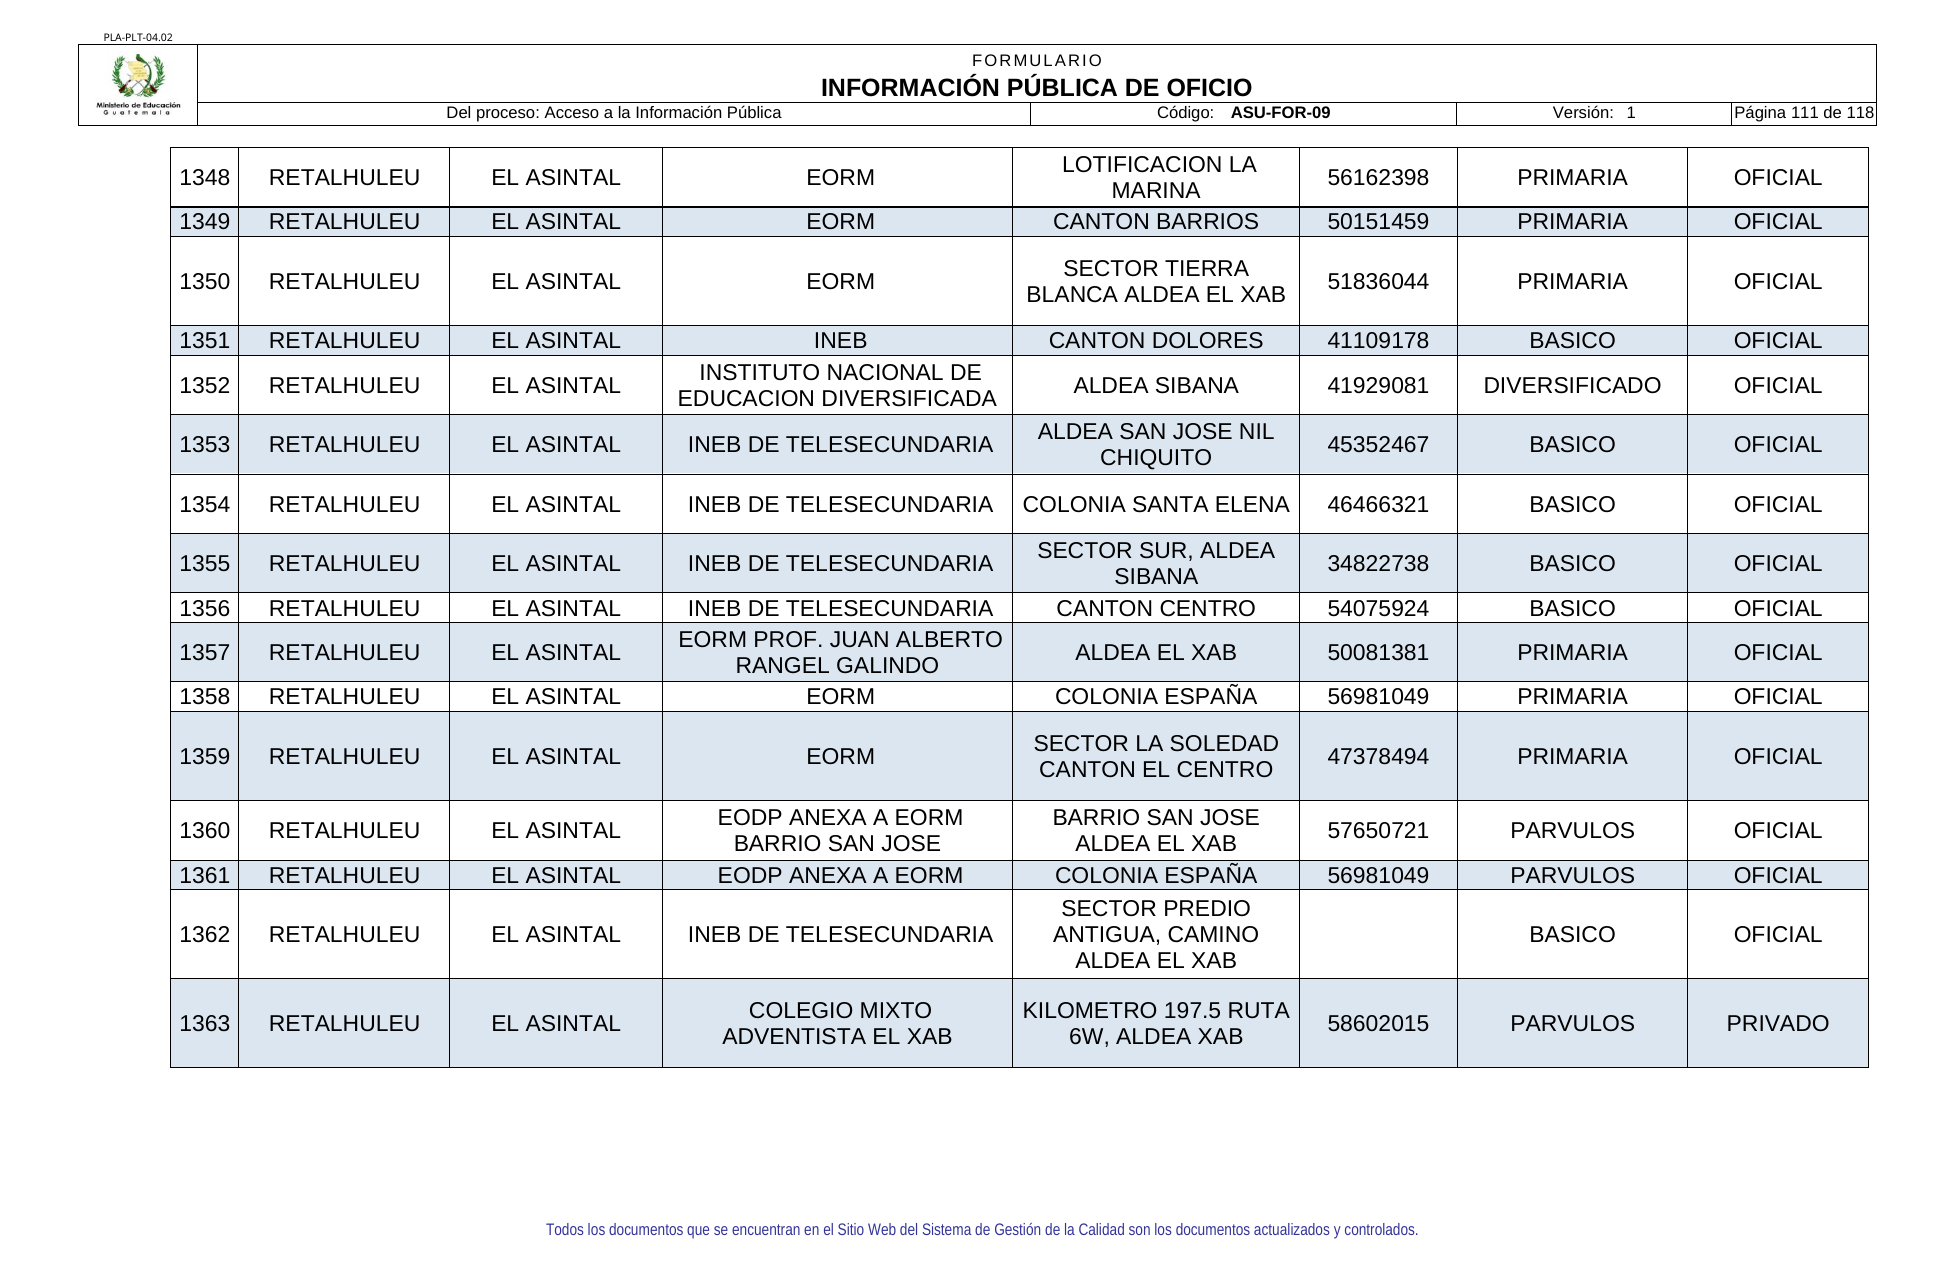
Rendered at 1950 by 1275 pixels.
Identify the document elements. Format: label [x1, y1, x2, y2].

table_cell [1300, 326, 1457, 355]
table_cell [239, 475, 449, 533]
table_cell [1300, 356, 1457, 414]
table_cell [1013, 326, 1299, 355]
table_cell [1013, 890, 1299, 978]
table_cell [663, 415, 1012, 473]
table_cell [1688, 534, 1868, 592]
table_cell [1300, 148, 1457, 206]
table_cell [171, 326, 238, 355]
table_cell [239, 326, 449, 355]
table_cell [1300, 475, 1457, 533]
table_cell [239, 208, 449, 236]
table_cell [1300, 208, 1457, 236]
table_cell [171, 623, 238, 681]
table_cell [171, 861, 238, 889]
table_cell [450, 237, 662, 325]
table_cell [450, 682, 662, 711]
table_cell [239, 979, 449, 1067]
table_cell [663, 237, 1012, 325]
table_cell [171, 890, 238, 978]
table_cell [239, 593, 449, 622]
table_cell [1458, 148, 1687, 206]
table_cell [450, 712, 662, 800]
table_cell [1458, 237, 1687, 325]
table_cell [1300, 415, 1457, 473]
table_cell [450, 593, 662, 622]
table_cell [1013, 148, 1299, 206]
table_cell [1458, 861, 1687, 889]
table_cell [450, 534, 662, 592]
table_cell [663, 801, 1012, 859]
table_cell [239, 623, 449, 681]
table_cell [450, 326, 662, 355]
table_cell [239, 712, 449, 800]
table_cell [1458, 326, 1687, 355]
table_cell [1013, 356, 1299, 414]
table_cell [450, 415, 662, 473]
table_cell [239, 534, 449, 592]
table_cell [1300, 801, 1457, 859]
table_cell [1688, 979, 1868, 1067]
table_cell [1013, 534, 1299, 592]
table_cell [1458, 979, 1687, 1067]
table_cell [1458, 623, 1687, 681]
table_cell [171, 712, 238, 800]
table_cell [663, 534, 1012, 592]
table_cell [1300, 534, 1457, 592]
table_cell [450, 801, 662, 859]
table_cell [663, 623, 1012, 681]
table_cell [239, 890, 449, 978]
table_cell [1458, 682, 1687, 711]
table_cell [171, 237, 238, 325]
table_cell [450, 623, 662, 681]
picture [95, 51, 181, 117]
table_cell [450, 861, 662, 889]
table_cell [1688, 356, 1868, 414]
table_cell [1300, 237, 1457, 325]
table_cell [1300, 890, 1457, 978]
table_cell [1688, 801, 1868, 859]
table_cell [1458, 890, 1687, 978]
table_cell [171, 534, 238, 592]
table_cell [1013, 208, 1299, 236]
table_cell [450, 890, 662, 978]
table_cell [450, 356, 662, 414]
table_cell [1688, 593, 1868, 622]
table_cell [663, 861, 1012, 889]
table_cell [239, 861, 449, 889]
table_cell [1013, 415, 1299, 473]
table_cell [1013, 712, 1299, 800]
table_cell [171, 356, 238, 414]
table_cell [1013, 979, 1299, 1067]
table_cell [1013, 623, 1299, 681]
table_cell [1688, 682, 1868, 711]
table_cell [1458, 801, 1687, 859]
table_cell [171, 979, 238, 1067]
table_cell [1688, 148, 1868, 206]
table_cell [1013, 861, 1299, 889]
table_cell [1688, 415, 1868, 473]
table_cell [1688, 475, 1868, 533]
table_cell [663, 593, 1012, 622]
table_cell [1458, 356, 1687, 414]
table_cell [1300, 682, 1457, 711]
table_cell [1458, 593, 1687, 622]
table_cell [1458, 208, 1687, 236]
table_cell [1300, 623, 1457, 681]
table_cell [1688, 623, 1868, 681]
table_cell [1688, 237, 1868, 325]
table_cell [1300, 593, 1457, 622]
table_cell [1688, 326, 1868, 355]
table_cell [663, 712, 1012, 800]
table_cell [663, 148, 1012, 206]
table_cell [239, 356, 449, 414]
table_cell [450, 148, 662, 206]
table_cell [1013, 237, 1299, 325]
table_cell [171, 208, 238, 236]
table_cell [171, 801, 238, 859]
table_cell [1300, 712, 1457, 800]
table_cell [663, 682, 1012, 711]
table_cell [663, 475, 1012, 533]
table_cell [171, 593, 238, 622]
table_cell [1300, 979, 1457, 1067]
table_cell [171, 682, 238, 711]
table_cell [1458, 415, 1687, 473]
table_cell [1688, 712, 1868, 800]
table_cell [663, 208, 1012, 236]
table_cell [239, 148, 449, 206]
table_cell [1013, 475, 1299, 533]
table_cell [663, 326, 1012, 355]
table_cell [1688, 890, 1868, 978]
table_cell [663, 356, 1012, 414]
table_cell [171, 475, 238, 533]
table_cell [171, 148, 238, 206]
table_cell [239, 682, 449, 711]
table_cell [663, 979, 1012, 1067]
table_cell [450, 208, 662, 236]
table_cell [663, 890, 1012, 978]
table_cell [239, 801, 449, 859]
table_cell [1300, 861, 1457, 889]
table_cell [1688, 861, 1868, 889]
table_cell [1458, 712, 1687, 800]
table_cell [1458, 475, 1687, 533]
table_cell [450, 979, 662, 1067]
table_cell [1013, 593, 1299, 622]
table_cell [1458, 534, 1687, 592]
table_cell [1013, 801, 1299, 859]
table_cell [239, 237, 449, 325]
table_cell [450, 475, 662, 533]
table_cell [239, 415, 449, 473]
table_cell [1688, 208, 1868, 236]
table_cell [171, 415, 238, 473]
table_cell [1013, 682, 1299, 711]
